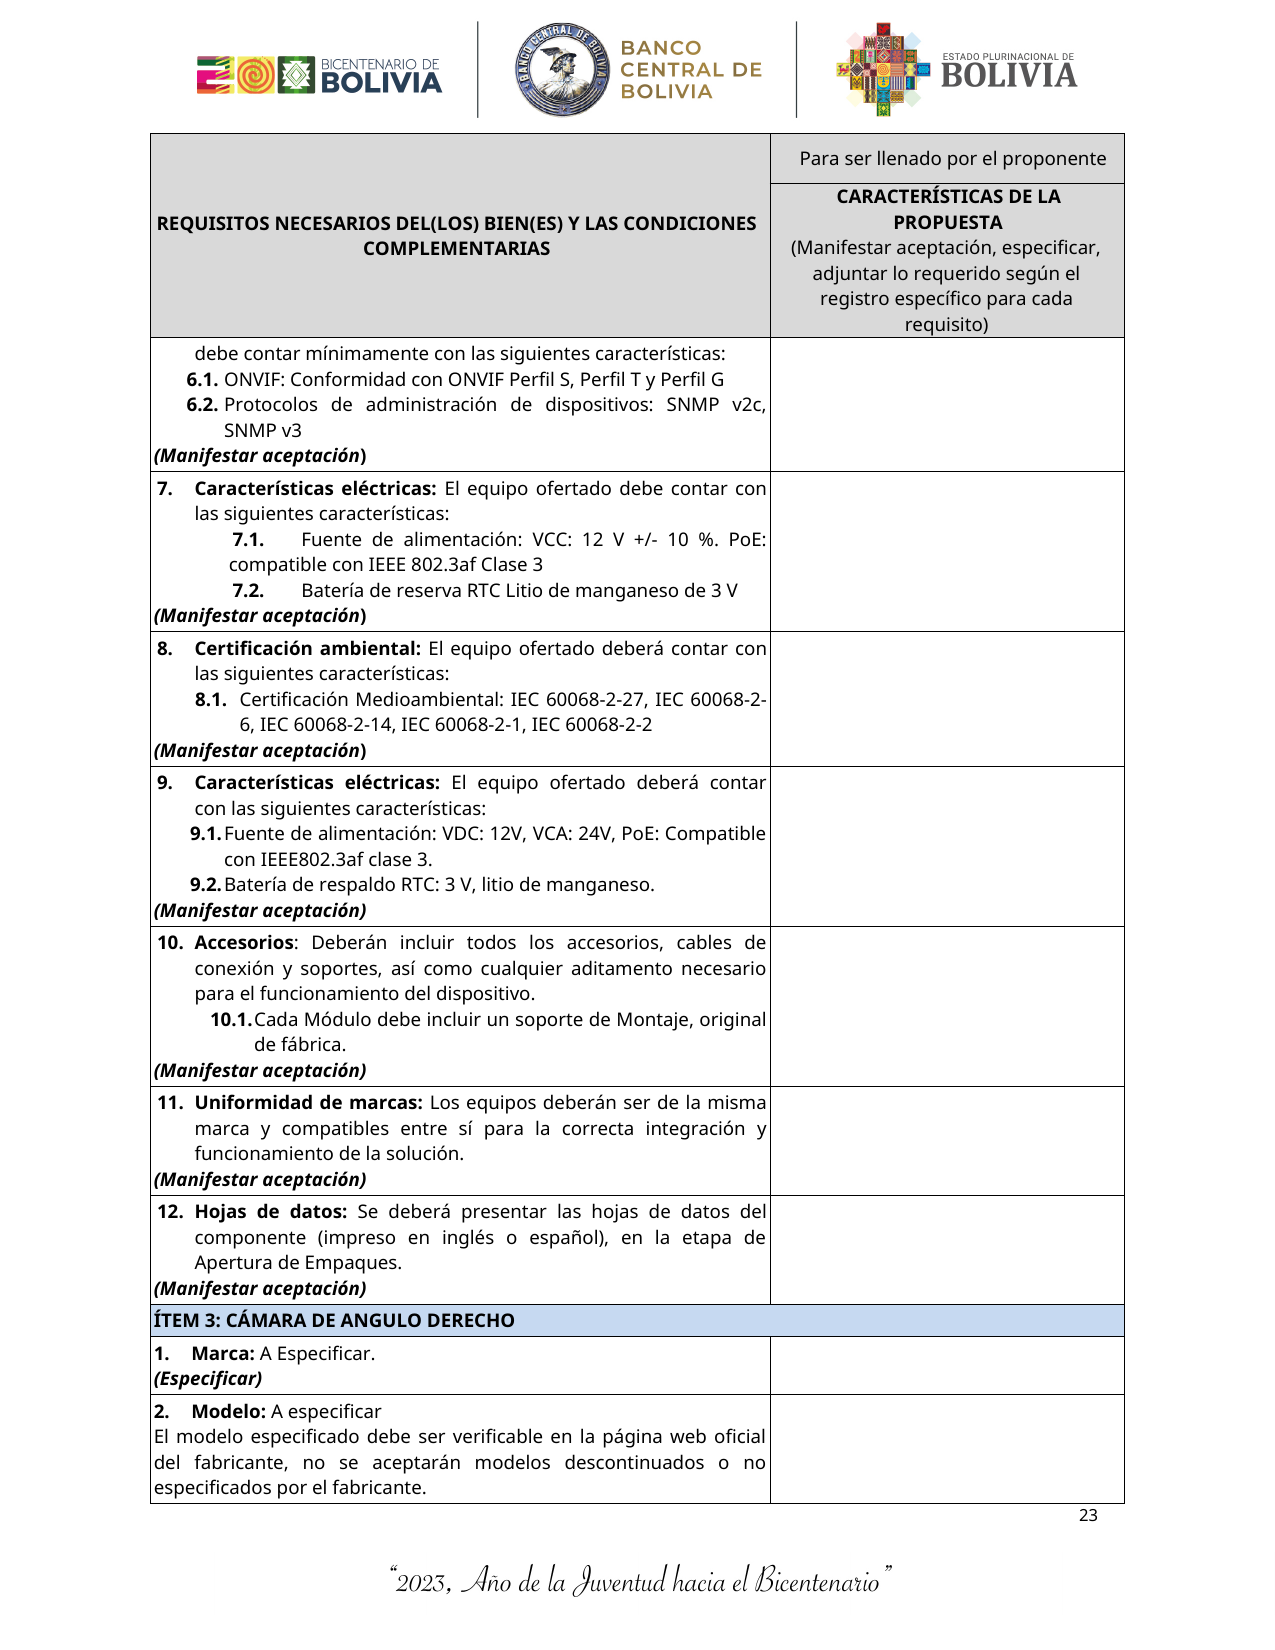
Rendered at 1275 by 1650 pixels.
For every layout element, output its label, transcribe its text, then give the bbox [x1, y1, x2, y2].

table_cell [771, 1395, 1124, 1503]
table_cell [771, 1087, 1124, 1195]
picture [3, 1552, 1275, 1615]
table_cell ÍTEM 3: CÁMARA DE ANGULO DERECHO [151, 1305, 1124, 1336]
table_cell Características eléctricas: El equipo ofertado debe contar con las siguientes características: Fuente de alimentación: VCC: 12 V +/- 10 %. PoE: compatible con IEEE 802.3af Clase 3 Batería de reserva RTC Litio de manganeso de 3 V (Manifestar aceptación) [151, 472, 770, 631]
table_cell [771, 472, 1124, 631]
table_cell Marca: A Especificar. (Especificar) [151, 1337, 770, 1394]
table_cell [771, 1337, 1124, 1394]
table_cell Hojas de datos: Se deberá presentar las hojas de datos del componente (impreso en inglés o español), en la etapa de Apertura de Empaques. (Manifestar aceptación) [151, 1196, 770, 1304]
table_cell Características eléctricas: El equipo ofertado deberá contar con las siguientes características: Fuente de alimentación: VDC: 12V, VCA: 24V, PoE: Compatible con IEEE802.3af clase 3. Batería de respaldo RTC: 3 V, litio de manganeso. (Manifestar aceptación) [151, 767, 770, 926]
table_cell [771, 632, 1124, 766]
picture [0, 5, 1275, 121]
table_cell CARACTERÍSTICAS DE LA PROPUESTA (Manifestar aceptación, especificar, adjuntar lo requerido según el registro específico para cada requisito) [771, 184, 1124, 337]
table_cell [771, 338, 1124, 471]
table_cell Certificación ambiental: El equipo ofertado deberá contar con las siguientes características: Certificación Medioambiental: IEC 60068-2-27, IEC 60068-2-6, IEC 60068-2-14, IEC 60068-2-1, IEC 60068-2-2 (Manifestar aceptación) [151, 632, 770, 766]
table_cell Accesorios: Deberán incluir todos los accesorios, cables de conexión y soportes, así como cualquier aditamento necesario para el funcionamiento del dispositivo. Cada Módulo debe incluir un soporte de Montaje, original de fábrica. (Manifestar aceptación) [151, 927, 770, 1086]
table_cell [771, 927, 1124, 1086]
table_cell [771, 1196, 1124, 1304]
table_header REQUISITOS NECESARIOS DEL(LOS) BIEN(ES) Y LAS CONDICIONES COMPLEMENTARIAS [151, 134, 770, 337]
table_cell Uniformidad de marcas: Los equipos deberán ser de la misma marca y compatibles entre sí para la correcta integración y funcionamiento de la solución. (Manifestar aceptación) [151, 1087, 770, 1195]
table_header Para ser llenado por el proponente [771, 134, 1124, 183]
table_cell [771, 767, 1124, 926]
